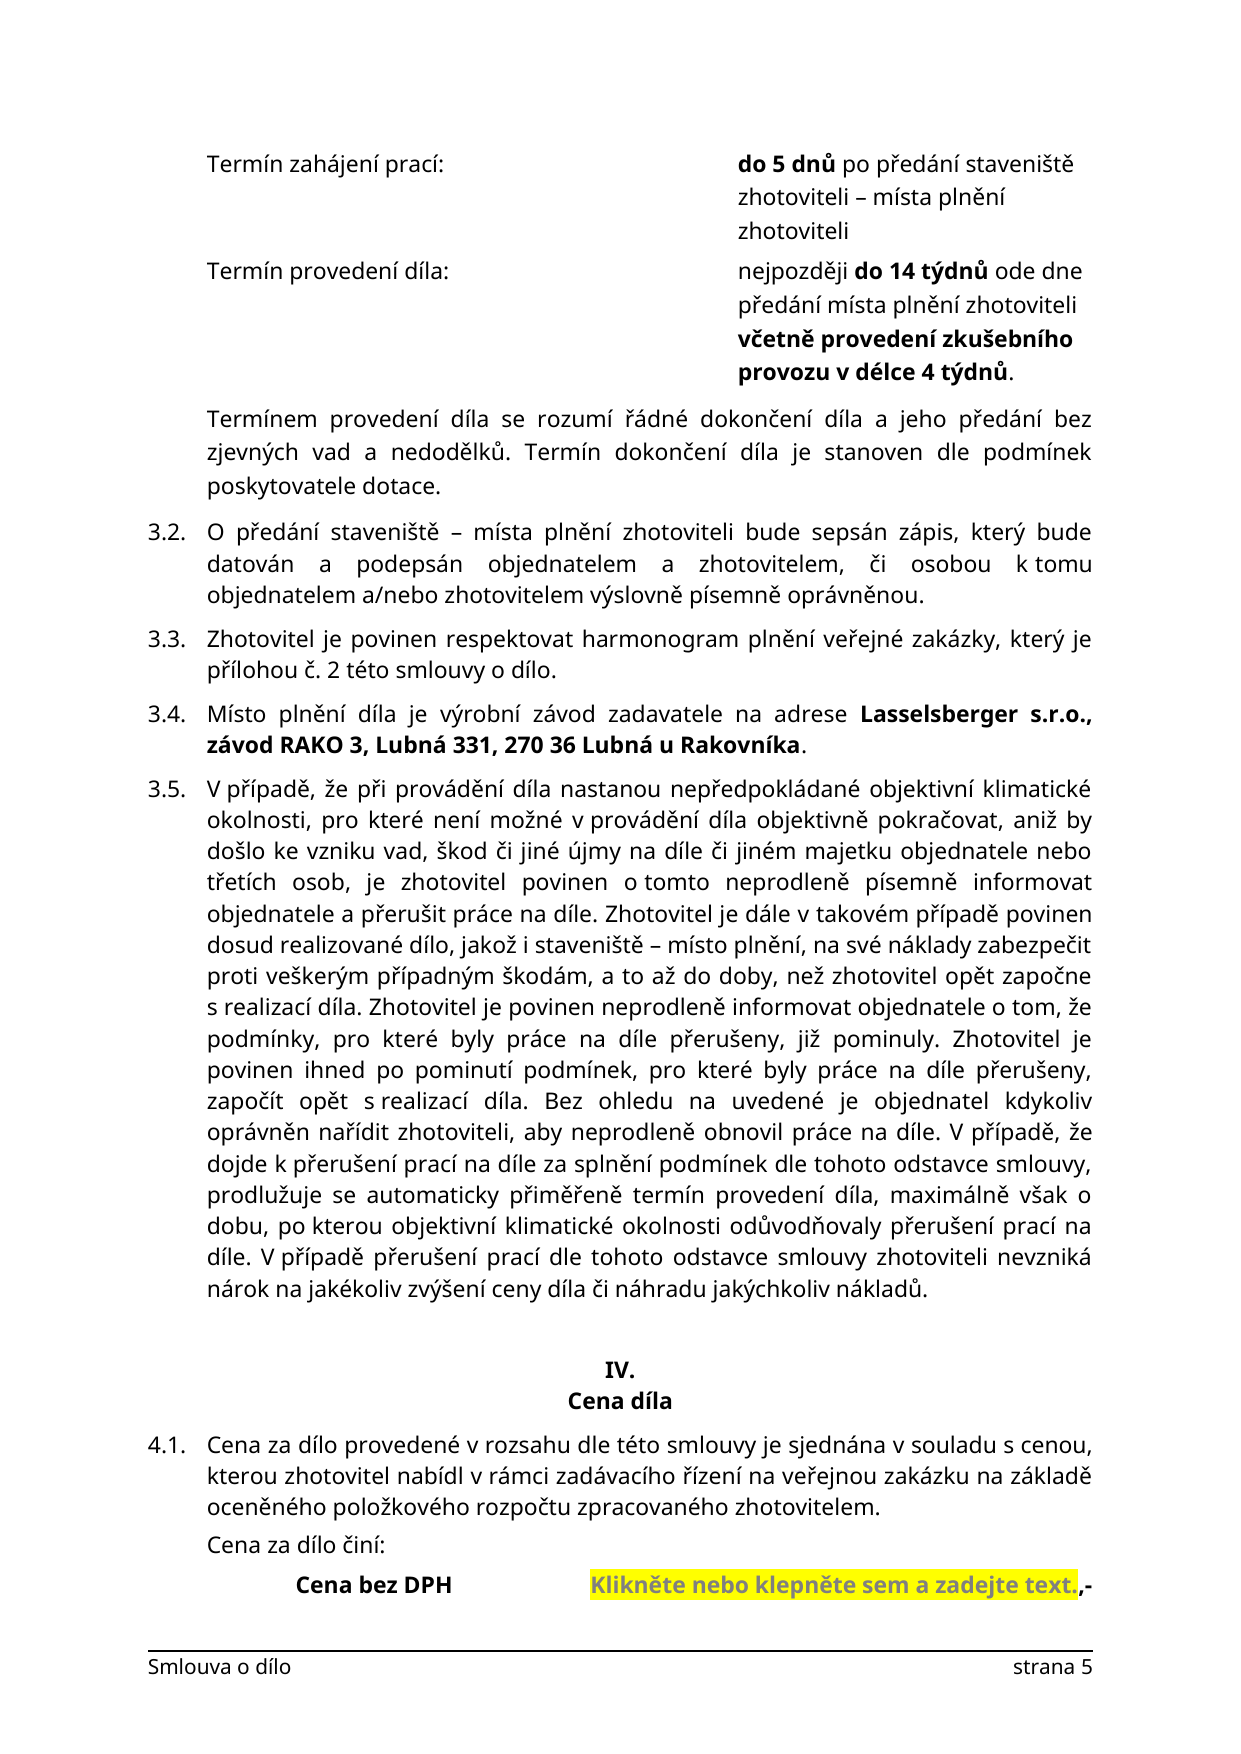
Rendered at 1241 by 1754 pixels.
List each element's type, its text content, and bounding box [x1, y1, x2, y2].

text Cena díla [148, 1385, 1093, 1416]
list O předání staveniště – místa plnění zhotoviteli bude sepsán zápis, který bude datován a podepsán objednatelem a zhotovitelem, či osobou k tomu objednatelem a/nebo zhotovitelem výslovně písemně oprávněnou. [148, 516, 1093, 610]
subtitle Termín provedení díla: nejpozději do 14 týdnů ode dne předání místa plnění zhotoviteli včetně provedení zkušebního provozu v délce 4 týdnů. [207, 255, 1093, 388]
text Cena bez DPH ,- Kč [295, 1569, 590, 1600]
list Místo plnění díla je výrobní závod zadavatele na adrese Lasselsberger s.r.o., závod RAKO 3, Lubná 331, 270 36 Lubná u Rakovníka. [148, 698, 1093, 760]
list Zhotovitel je povinen respektovat harmonogram plnění veřejné zakázky, který je přílohou č. 2 této smlouvy o dílo. [148, 623, 1093, 685]
list Cena za dílo provedené v rozsahu dle této smlouvy je sjednána v souladu s cenou, kterou zhotovitel nabídl v rámci zadávacího řízení na veřejnou zakázku na základě oceněného položkového rozpočtu zpracovaného zhotovitelem. [148, 1429, 1093, 1523]
text Cena za dílo činí: [207, 1529, 1093, 1560]
list V případě, že při provádění díla nastanou nepředpokládané objektivní klimatické okolnosti, pro které není možné v provádění díla objektivně pokračovat, aniž by došlo ke vzniku vad, škod či jiné újmy na díle či jiném majetku objednatele nebo třetích osob, je zhotovitel povinen o tomto neprodleně písemně informovat objednatele a přerušit práce na díle. Zhotovitel je dále v takovém případě povinen dosud realizované dílo, jakož i staveniště – místo plnění, na své náklady zabezpečit proti veškerým případným škodám, a to až do doby, než zhotovitel opět započne s realizací díla. Zhotovitel je povinen neprodleně informovat objednatele o tom, že podmínky, pro které byly práce na díle přerušeny, již pominuly. Zhotovitel je povinen ihned po pominutí podmínek, pro které byly práce na díle přerušeny, započít opět s realizací díla. Bez ohledu na uvedené je objednatel kdykoliv oprávněn nařídit zhotoviteli, aby neprodleně obnovil práce na díle. V případě, že dojde k přerušení prací na díle za splnění podmínek dle tohoto odstavce smlouvy, prodlužuje se automaticky přiměřeně termín provedení díla, maximálně však o dobu, po kterou objektivní klimatické okolnosti odůvodňovaly přerušení prací na díle. V případě přerušení prací dle tohoto odstavce smlouvy zhotoviteli nevzniká nárok na jakékoliv zvýšení ceny díla či náhradu jakýchkoliv nákladů. [148, 773, 1093, 1304]
text Termínem provedení díla se rozumí řádné dokončení díla a jeho předání bez zjevných vad a nedodělků. Termín dokončení díla je stanoven dle podmínek poskytovatele dotace. [207, 403, 1093, 501]
subtitle Termín zahájení prací: do 5 dnů po předání staveniště zhotoviteli – místa plnění zhotoviteli [207, 148, 1093, 246]
text IV. [148, 1354, 1093, 1385]
